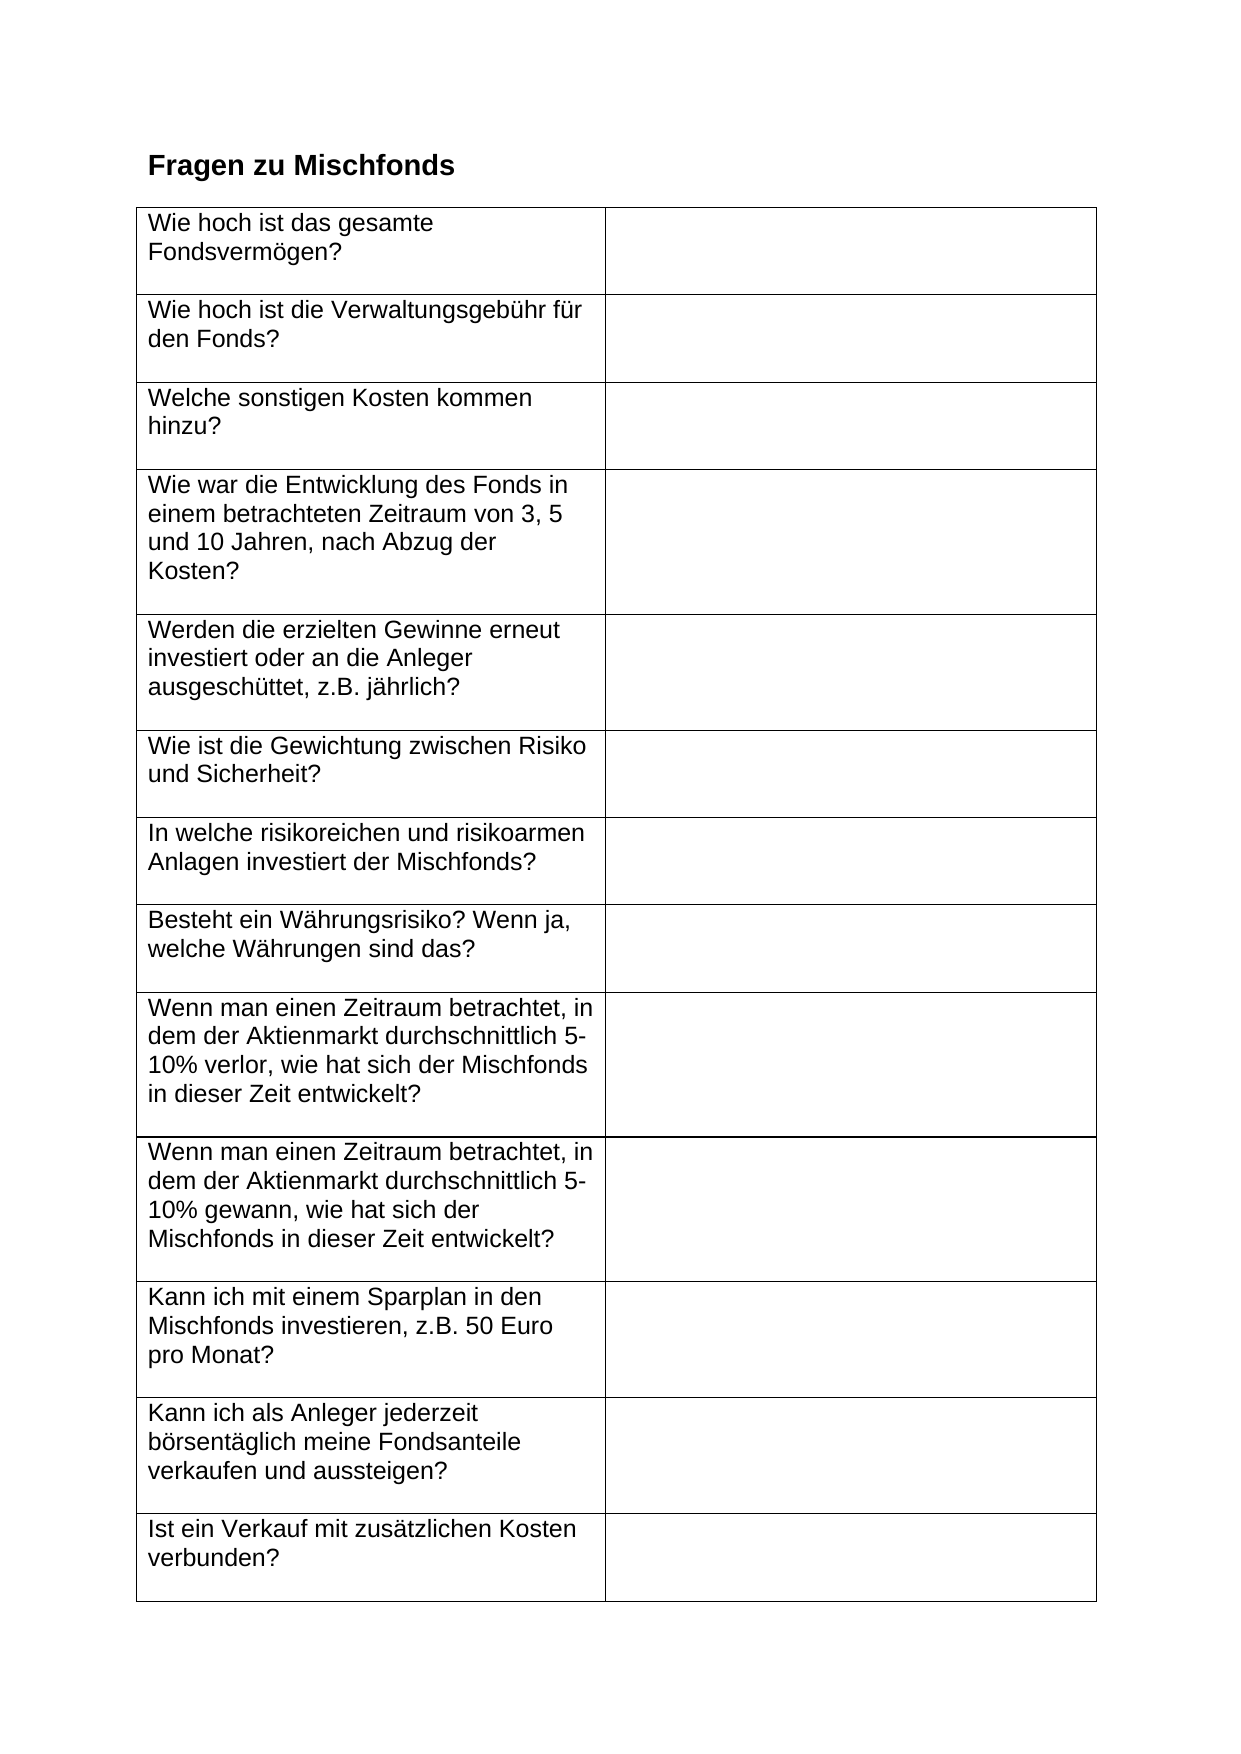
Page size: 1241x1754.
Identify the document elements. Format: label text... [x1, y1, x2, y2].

table_cell [606, 470, 1096, 614]
table_cell Wie hoch ist die Verwaltungsgebühr für den Fonds? [137, 295, 605, 382]
table_cell [606, 383, 1096, 469]
table_cell [606, 295, 1096, 382]
table_cell [606, 615, 1096, 730]
table_header Wie hoch ist das gesamte Fondsvermögen? [137, 208, 605, 294]
table_cell Wenn man einen Zeitraum betrachtet, in dem der Aktienmarkt durchschnittlich 5-10% gewann, wie hat sich der Mischfonds in dieser Zeit entwickelt? [137, 1138, 605, 1281]
table_cell [606, 818, 1096, 904]
table_cell Werden die erzielten Gewinne erneut investiert oder an die Anleger ausgeschüttet, z.B. jährlich? [137, 615, 605, 730]
table_cell [606, 993, 1096, 1136]
table_cell Ist ein Verkauf mit zusätzlichen Kosten verbunden? [137, 1514, 605, 1601]
table_cell Wenn man einen Zeitraum betrachtet, in dem der Aktienmarkt durchschnittlich 5-10% verlor, wie hat sich der Mischfonds in dieser Zeit entwickelt? [137, 993, 605, 1136]
table_cell Welche sonstigen Kosten kommen hinzu? [137, 383, 605, 469]
table_cell Wie ist die Gewichtung zwischen Risiko und Sicherheit? [137, 731, 605, 817]
table_cell Wie war die Entwicklung des Fonds in einem betrachteten Zeitraum von 3, 5 und 10 Jahren, nach Abzug der Kosten? [137, 470, 605, 614]
text Fragen zu Mischfonds [148, 148, 1093, 181]
table_cell Besteht ein Währungsrisiko? Wenn ja, welche Währungen sind das? [137, 905, 605, 992]
table_cell In welche risikoreichen und risikoarmen Anlagen investiert der Mischfonds? [137, 818, 605, 904]
table_cell [606, 731, 1096, 817]
table_cell [606, 1282, 1096, 1397]
table_cell [606, 905, 1096, 992]
table_cell Kann ich als Anleger jederzeit börsentäglich meine Fondsanteile verkaufen und aussteigen? [137, 1398, 605, 1513]
table_cell Kann ich mit einem Sparplan in den Mischfonds investieren, z.B. 50 Euro pro Monat? [137, 1282, 605, 1397]
table_cell [606, 1398, 1096, 1513]
table_header [606, 208, 1096, 294]
table_cell [606, 1138, 1096, 1281]
table_cell [606, 1514, 1096, 1601]
